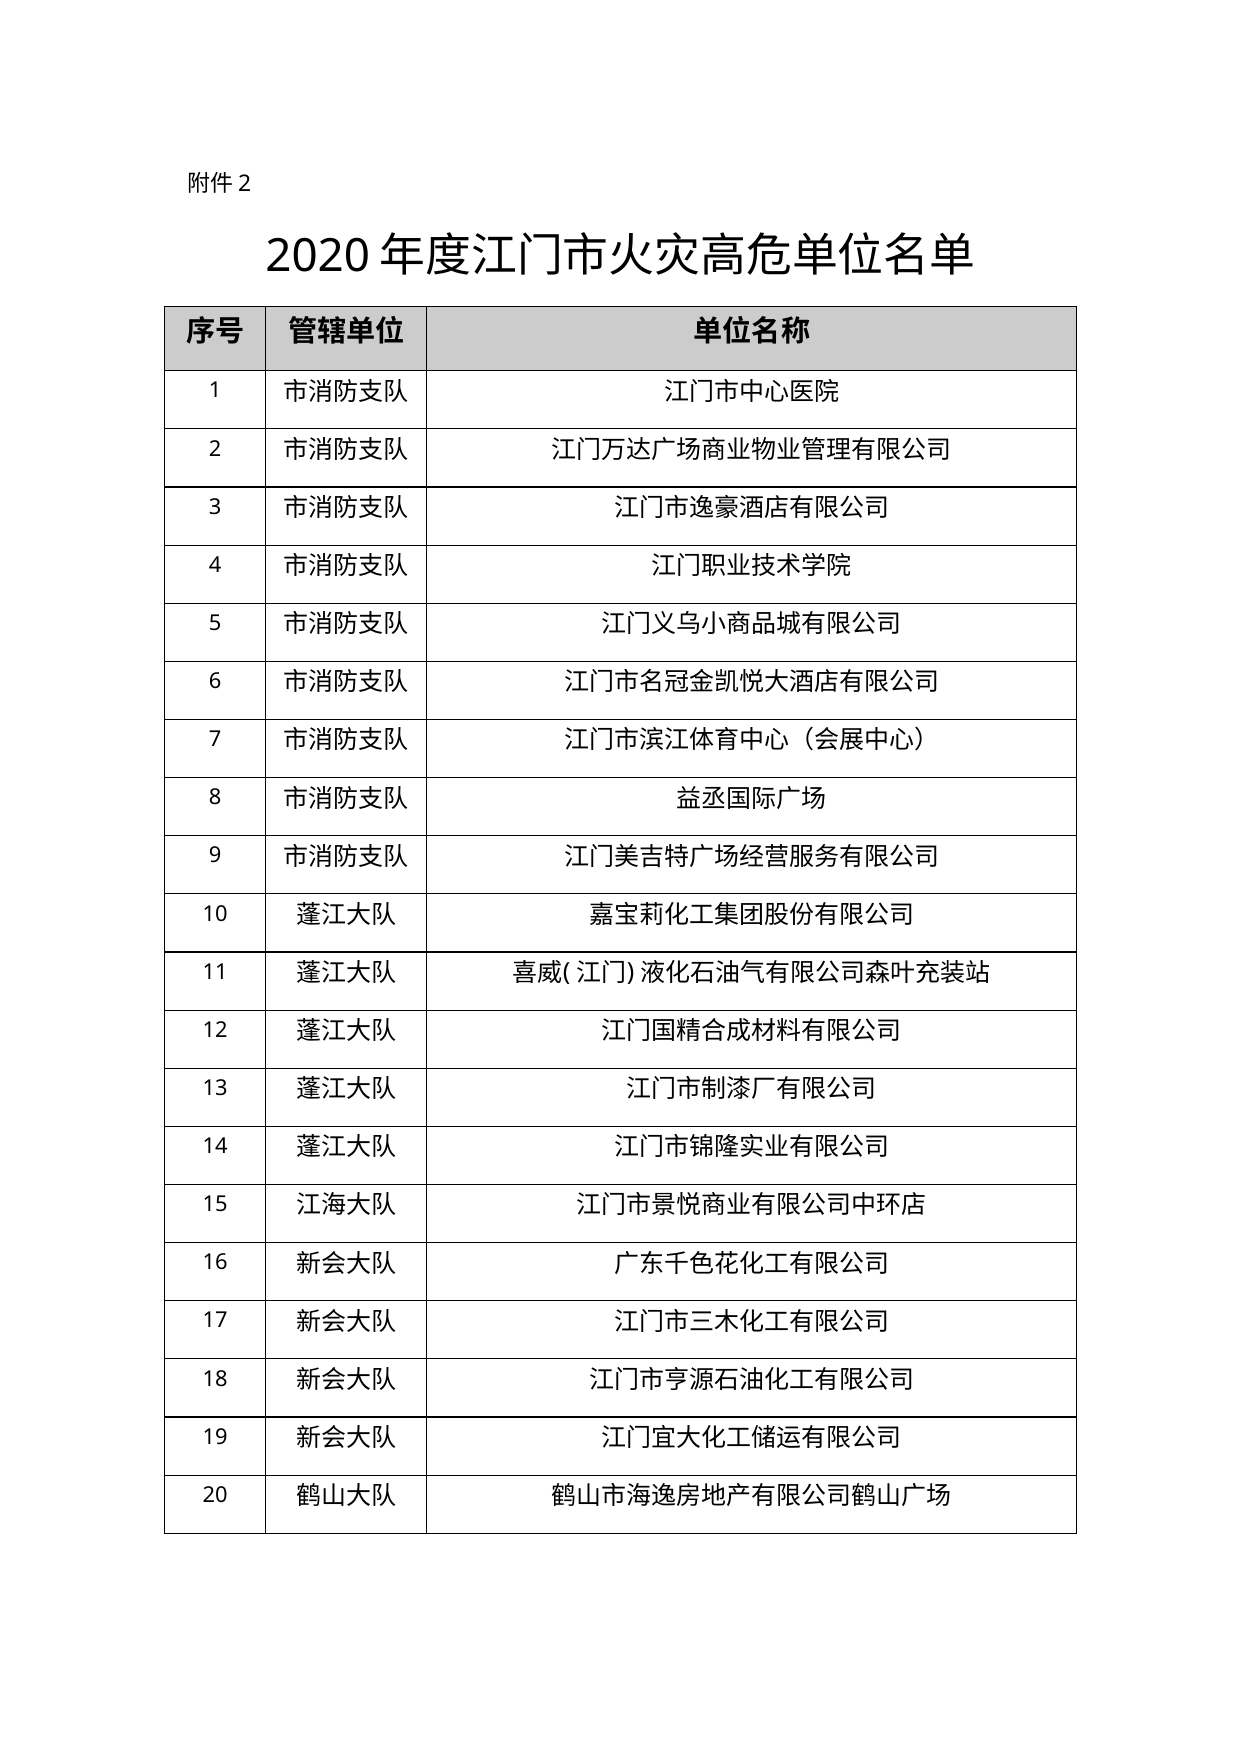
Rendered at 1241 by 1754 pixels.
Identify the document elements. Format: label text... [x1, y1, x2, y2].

table_cell 18 [165, 1359, 265, 1416]
table_cell 3 [165, 488, 265, 544]
table_cell 江门市亨源石油化工有限公司 [427, 1359, 1076, 1416]
table_cell 新会大队 [266, 1243, 426, 1300]
table_cell 江门市锦隆实业有限公司 [427, 1127, 1076, 1184]
table_cell 江门美吉特广场经营服务有限公司 [427, 836, 1076, 893]
table_cell 13 [165, 1069, 265, 1126]
table_cell 市消防支队 [266, 604, 426, 661]
table_cell 新会大队 [266, 1418, 426, 1474]
table_cell 江门市中心医院 [427, 371, 1076, 428]
table_cell 15 [165, 1185, 265, 1242]
table_cell 2 [165, 429, 265, 486]
table_cell 市消防支队 [266, 778, 426, 835]
table_cell 4 [165, 546, 265, 603]
table_cell 5 [165, 604, 265, 661]
table_cell 6 [165, 662, 265, 719]
table_cell 市消防支队 [266, 720, 426, 777]
table_cell 11 [165, 953, 265, 1009]
table_cell 江门义乌小商品城有限公司 [427, 604, 1076, 661]
table_cell 9 [165, 836, 265, 893]
table_cell 鹤山市海逸房地产有限公司鹤山广场 [427, 1476, 1076, 1533]
table_cell 江门国精合成材料有限公司 [427, 1011, 1076, 1068]
table_cell 广东千色花化工有限公司 [427, 1243, 1076, 1300]
table_cell 市消防支队 [266, 546, 426, 603]
table_cell 江门市景悦商业有限公司中环店 [427, 1185, 1076, 1242]
table_cell 新会大队 [266, 1301, 426, 1358]
table_cell 喜威( 江门) 液化石油气有限公司森叶充装站 [427, 953, 1076, 1009]
table_cell 蓬江大队 [266, 1069, 426, 1126]
table_header 管辖单位 [266, 307, 426, 370]
table_cell 20 [165, 1476, 265, 1533]
table_cell 江门市滨江体育中心（会展中心） [427, 720, 1076, 777]
table_cell 10 [165, 894, 265, 951]
table_cell 7 [165, 720, 265, 777]
table_cell 江门市制漆厂有限公司 [427, 1069, 1076, 1126]
table_cell 蓬江大队 [266, 1011, 426, 1068]
table_cell 益丞国际广场 [427, 778, 1076, 835]
table_cell 蓬江大队 [266, 953, 426, 1009]
table_cell 江门万达广场商业物业管理有限公司 [427, 429, 1076, 486]
table_cell 市消防支队 [266, 371, 426, 428]
text 2020年度江门市火灾高危单位名单 [187, 219, 1053, 285]
table_cell 江海大队 [266, 1185, 426, 1242]
table_cell 市消防支队 [266, 836, 426, 893]
table_cell 市消防支队 [266, 429, 426, 486]
table_cell 17 [165, 1301, 265, 1358]
table_cell 市消防支队 [266, 488, 426, 544]
table_cell 12 [165, 1011, 265, 1068]
table_cell 14 [165, 1127, 265, 1184]
table_header 单位名称 [427, 307, 1076, 370]
table_cell 19 [165, 1418, 265, 1474]
table_cell 8 [165, 778, 265, 835]
table_cell 新会大队 [266, 1359, 426, 1416]
table_cell 1 [165, 371, 265, 428]
table_cell 江门市三木化工有限公司 [427, 1301, 1076, 1358]
table_cell 16 [165, 1243, 265, 1300]
table_cell 江门市名冠金凯悦大酒店有限公司 [427, 662, 1076, 719]
text 附件2 [187, 164, 1053, 198]
table_header 序号 [165, 307, 265, 370]
table_cell 蓬江大队 [266, 894, 426, 951]
table_cell 鹤山大队 [266, 1476, 426, 1533]
table_cell 嘉宝莉化工集团股份有限公司 [427, 894, 1076, 951]
table_cell 市消防支队 [266, 662, 426, 719]
table_cell 江门宜大化工储运有限公司 [427, 1418, 1076, 1474]
table_cell 江门市逸豪酒店有限公司 [427, 488, 1076, 544]
table_cell 蓬江大队 [266, 1127, 426, 1184]
table_cell 江门职业技术学院 [427, 546, 1076, 603]
